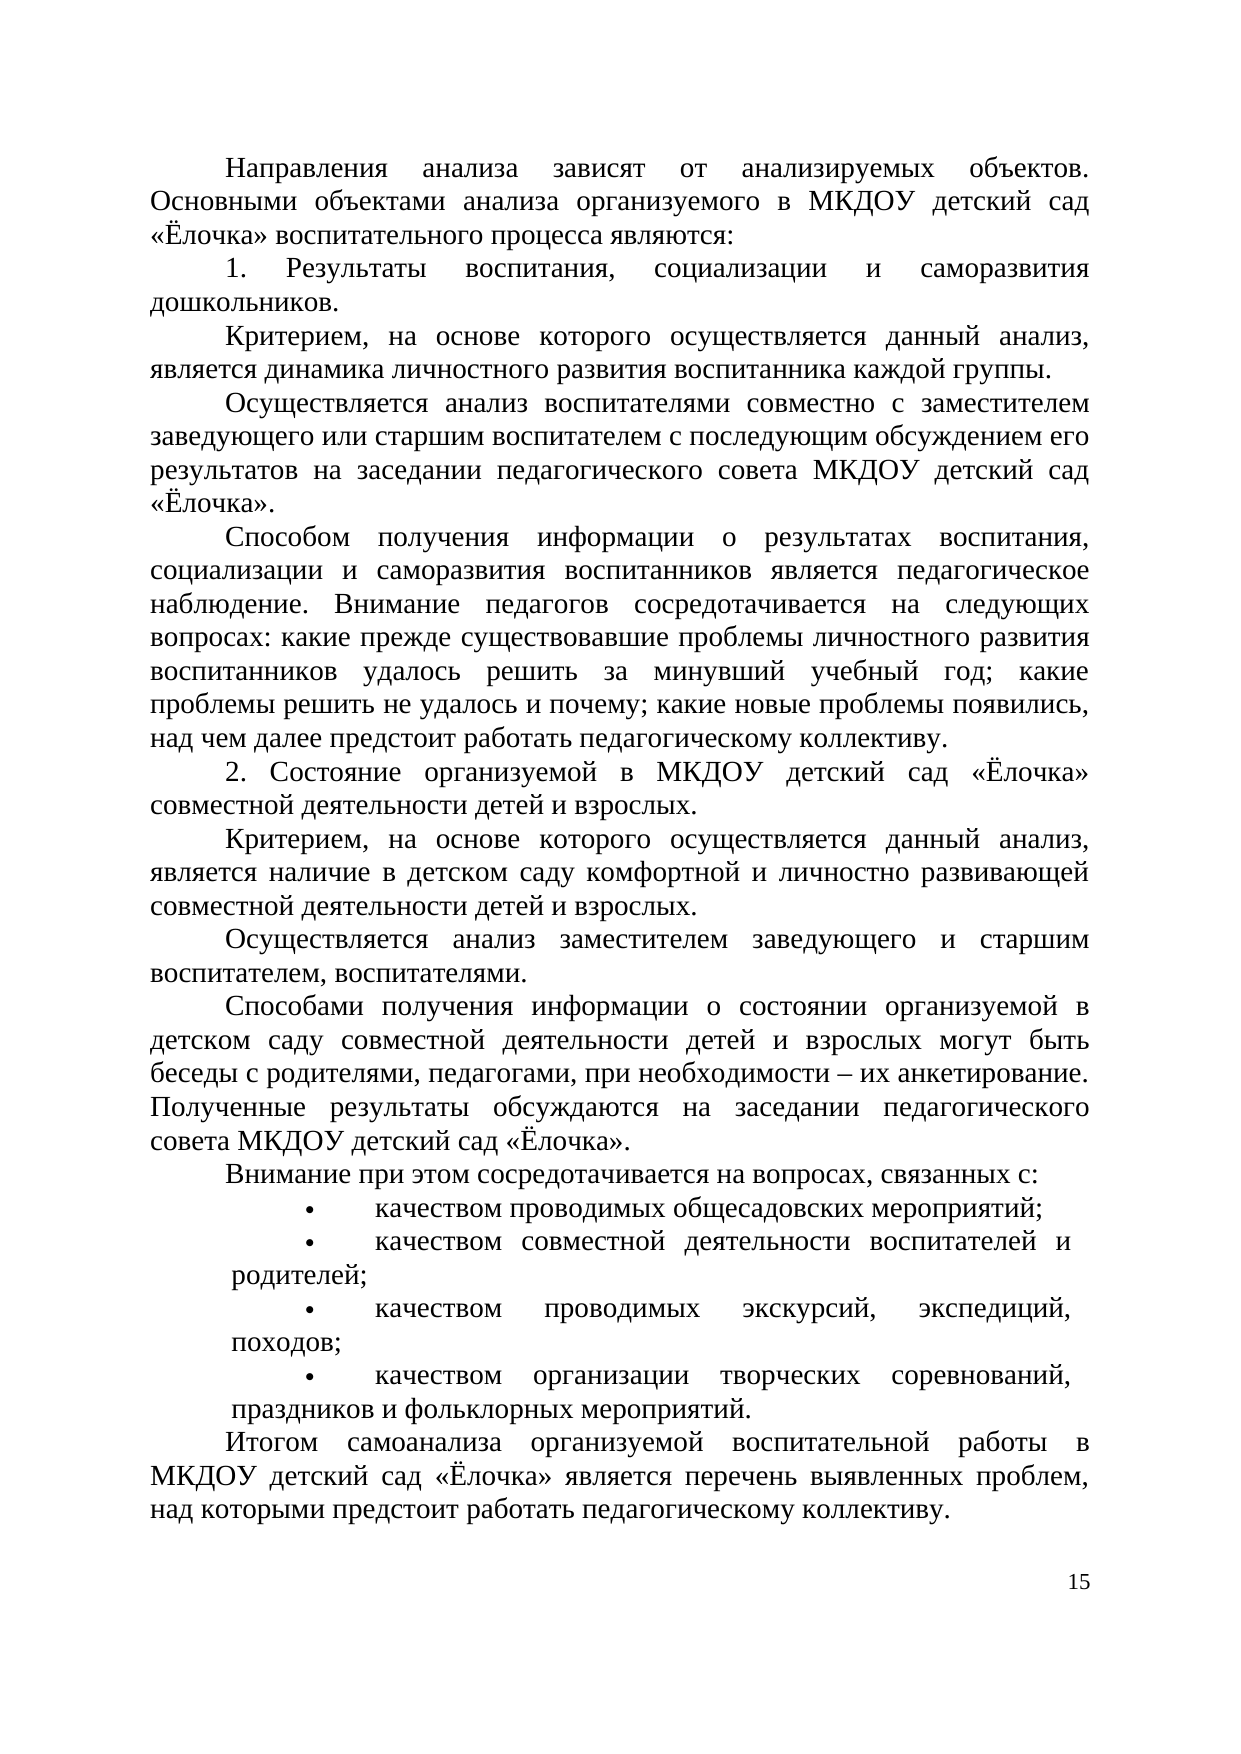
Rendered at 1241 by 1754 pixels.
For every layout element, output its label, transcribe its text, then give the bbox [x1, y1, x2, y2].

text Способами получения информации о состоянии организуемой в детском саду совместной деятельности детей и взрослых могут быть беседы с родителями, педагогами, при необходимости – их анкетирование. Полученные результаты обсуждаются на заседании педагогического совета МКДОУ детский сад «Ёлочка». [150, 888, 1090, 1056]
text 2. Состояние организуемой в МКДОУ детский сад «Ёлочка» совместной деятельности детей и взрослых. [150, 653, 1090, 720]
text Итогом самоанализа организуемой воспитательной работы в МКДОУ детский сад «Ёлочка» является перечень выявленных проблем, над которыми предстоит работать педагогическому коллективу. [150, 1324, 1090, 1424]
list качеством проводимых экскурсий, экспедиций, походов; [231, 1190, 1071, 1257]
text Внимание при этом сосредотачивается на вопросах, связанных с: [150, 1056, 1090, 1089]
text Осуществляется анализ воспитателями совместно с заместителем заведующего или старшим воспитателем с последующим обсуждением его результатов на заседании педагогического совета МКДОУ детский сад «Ёлочка». [150, 284, 1090, 418]
list качеством организации творческих соревнований, праздников и фольклорных мероприятий. [231, 1257, 1071, 1324]
list качеством совместной деятельности воспитателей и родителей; [231, 1123, 1071, 1190]
list качеством проводимых общесадовских мероприятий; [231, 1089, 1071, 1123]
text 1. Результаты воспитания, социализации и саморазвития дошкольников. [150, 150, 1090, 217]
text Осуществляется анализ заместителем заведующего и старшим воспитателем, воспитателями. [150, 821, 1090, 888]
text Критерием, на основе которого осуществляется данный анализ, является динамика личностного развития воспитанника каждой группы. [150, 217, 1090, 284]
text Способом получения информации о результатах воспитания, социализации и саморазвития воспитанников является педагогическое наблюдение. Внимание педагогов сосредотачивается на следующих вопросах: какие прежде существовавшие проблемы личностного развития воспитанников удалось решить за минувший учебный год; какие проблемы решить не удалось и почему; какие новые проблемы появились, над чем далее предстоит работать педагогическому коллективу. [150, 418, 1090, 653]
text Критерием, на основе которого осуществляется данный анализ, является наличие в детском саду комфортной и личностно развивающей совместной деятельности детей и взрослых. [150, 720, 1090, 821]
